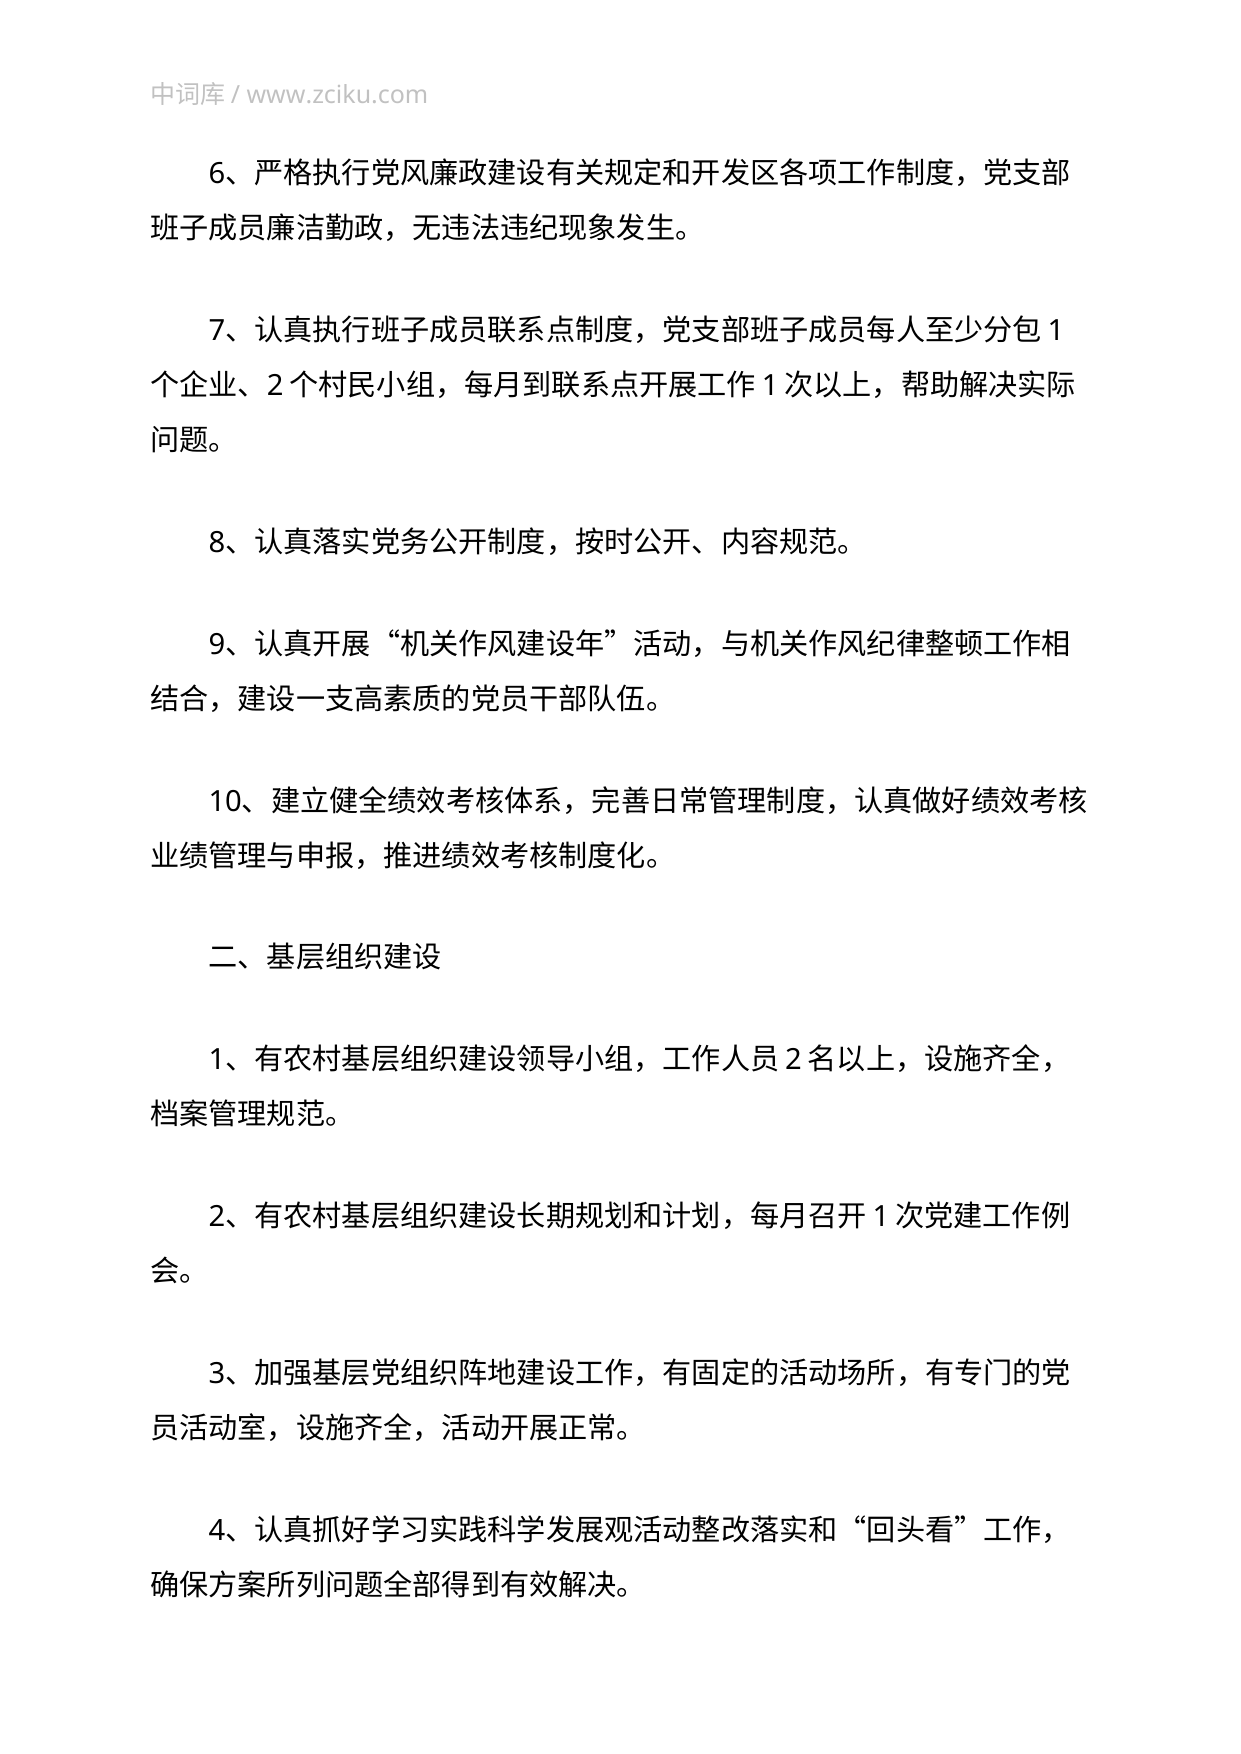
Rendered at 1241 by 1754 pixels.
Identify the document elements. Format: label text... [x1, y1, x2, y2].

text 二、基层组织建设 [150, 934, 1090, 976]
text 4、认真抓好学习实践科学发展观活动整改落实和“回头看”工作，确保方案所列问题全部得到有效解决。 [150, 1506, 1090, 1603]
text 3、加强基层党组织阵地建设工作，有固定的活动场所，有专门的党员活动室，设施齐全，活动开展正常。 [150, 1349, 1090, 1447]
text 6、严格执行党风廉政建设有关规定和开发区各项工作制度，党支部班子成员廉洁勤政，无违法违纪现象发生。 [150, 150, 1090, 247]
text 8、认真落实党务公开制度，按时公开、内容规范。 [150, 518, 1090, 561]
text 9、认真开展“机关作风建设年”活动，与机关作风纪律整顿工作相结合，建设一支高素质的党员干部队伍。 [150, 621, 1090, 718]
text 7、认真执行班子成员联系点制度，党支部班子成员每人至少分包1个企业、2个村民小组，每月到联系点开展工作1次以上，帮助解决实际问题。 [150, 307, 1090, 459]
text 1、有农村基层组织建设领导小组，工作人员2名以上，设施齐全，档案管理规范。 [150, 1036, 1090, 1133]
text 2、有农村基层组织建设长期规划和计划，每月召开1次党建工作例会。 [150, 1193, 1090, 1290]
text 10、建立健全绩效考核体系，完善日常管理制度，认真做好绩效考核业绩管理与申报，推进绩效考核制度化。 [150, 777, 1090, 874]
